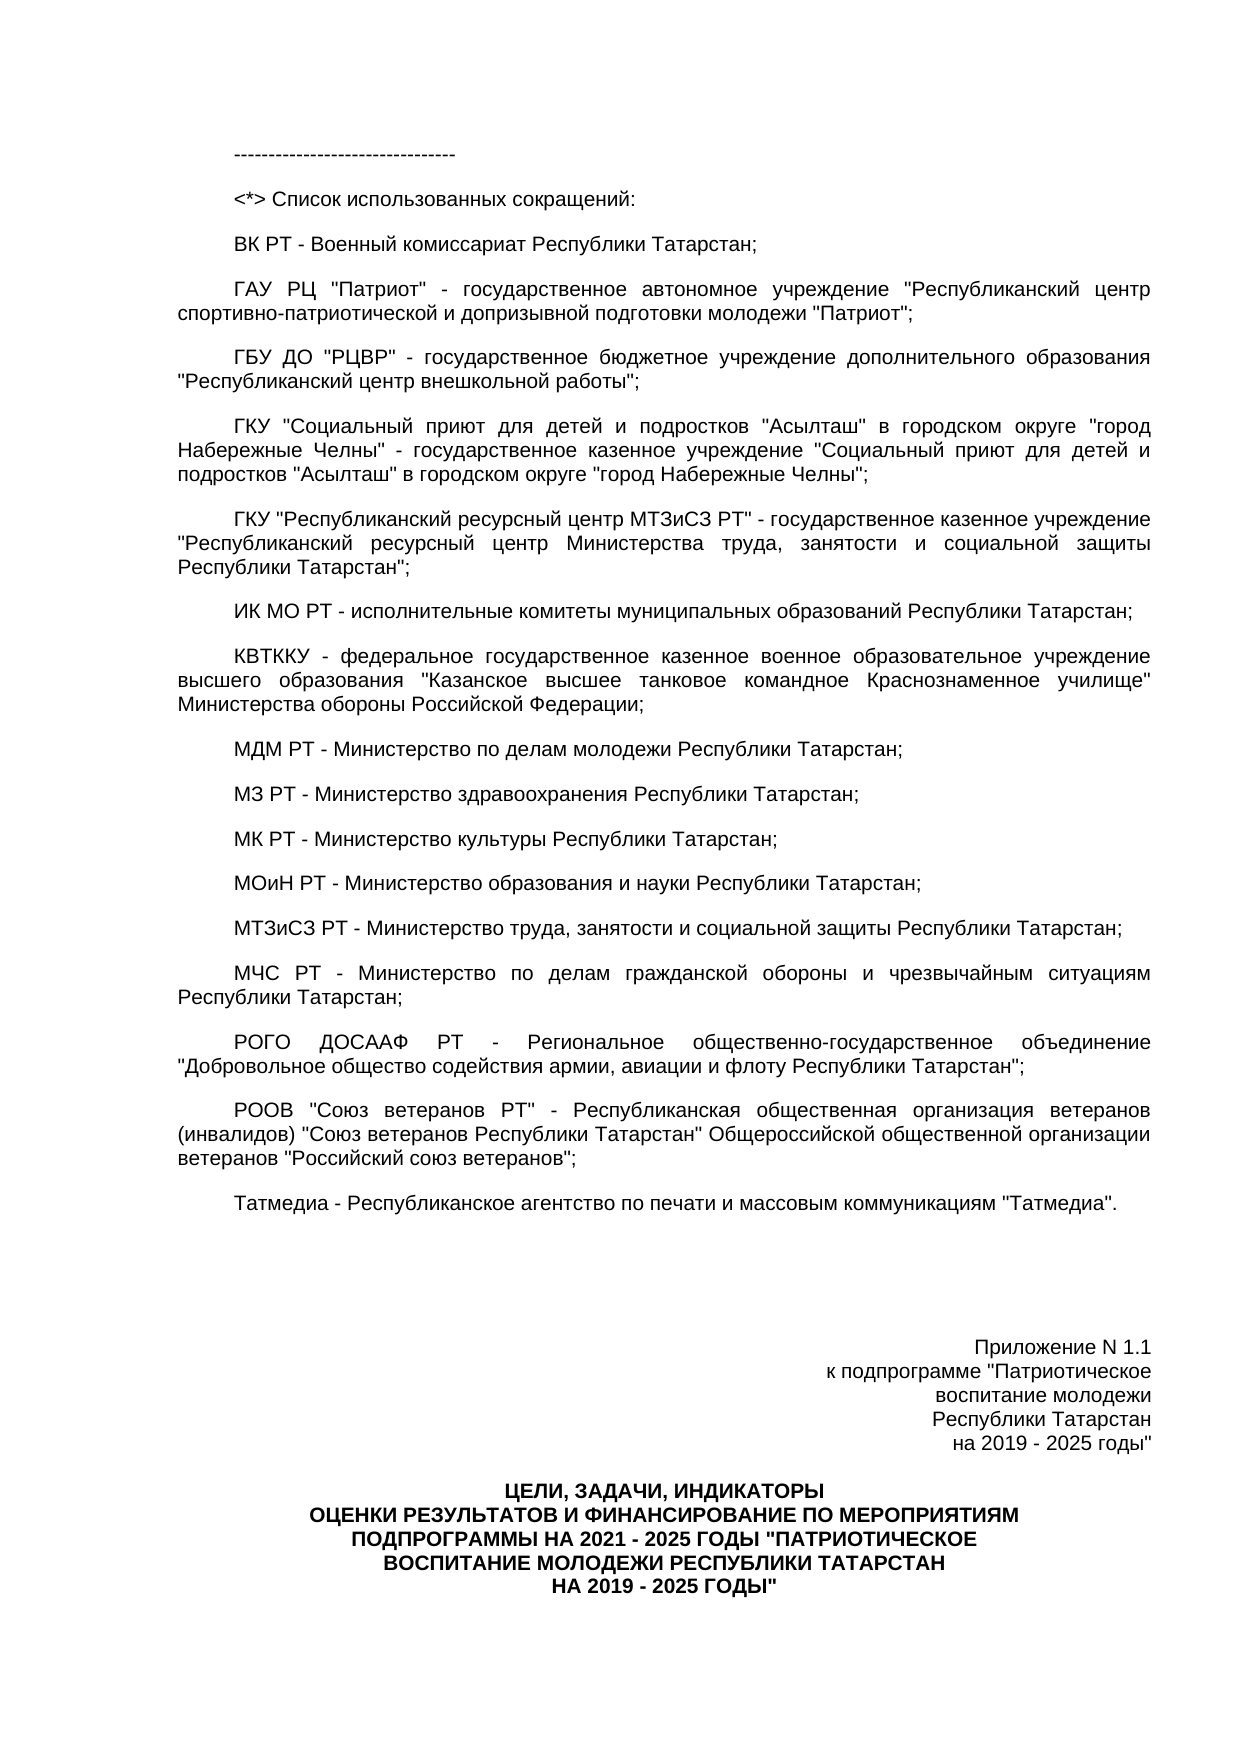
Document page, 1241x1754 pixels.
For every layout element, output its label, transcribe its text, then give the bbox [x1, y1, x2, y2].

text МТЗиСЗ РТ - Министерство труда, занятости и социальной защиты Республики Татарстан; [177, 916, 1152, 940]
text РООВ "Союз ветеранов РТ" - Республиканская общественная организация ветеранов (инвалидов) "Союз ветеранов Республики Татарстан" Общероссийской общественной организации ветеранов "Российский союз ветеранов"; [177, 1098, 1152, 1170]
text ГКУ "Республиканский ресурсный центр МТЗиСЗ РТ" - государственное казенное учреждение "Республиканский ресурсный центр Министерства труда, занятости и социальной защиты Республики Татарстан"; [177, 507, 1152, 578]
text ВК РТ - Военный комиссариат Республики Татарстан; [177, 232, 1152, 256]
text МДМ РТ - Министерство по делам молодежи Республики Татарстан; [177, 737, 1152, 761]
text -------------------------------- [177, 142, 1152, 166]
text воспитание молодежи [177, 1383, 1152, 1407]
text Приложение N 1.1 [177, 1335, 1152, 1359]
text Республики Татарстан [177, 1407, 1152, 1431]
text МК РТ - Министерство культуры Республики Татарстан; [177, 826, 1152, 850]
title НА 2019 - 2025 ГОДЫ" [177, 1574, 1152, 1598]
text ИК МО РТ - исполнительные комитеты муниципальных образований Республики Татарстан; [177, 599, 1152, 623]
text <*> Список использованных сокращений: [177, 187, 1152, 211]
text КВТККУ - федеральное государственное казенное военное образовательное учреждение высшего образования "Казанское высшее танковое командное Краснознаменное училище" Министерства обороны Российской Федерации; [177, 644, 1152, 716]
text МОиН РТ - Министерство образования и науки Республики Татарстан; [177, 871, 1152, 895]
text Татмедиа - Республиканское агентство по печати и массовым коммуникациям "Татмедиа". [177, 1191, 1152, 1215]
text РОГО ДОСААФ РТ - Региональное общественно-государственное объединение "Добровольное общество содействия армии, авиации и флоту Республики Татарстан"; [177, 1029, 1152, 1077]
title ВОСПИТАНИЕ МОЛОДЕЖИ РЕСПУБЛИКИ ТАТАРСТАН [177, 1550, 1152, 1574]
text ГАУ РЦ "Патриот" - государственное автономное учреждение "Республиканский центр спортивно-патриотической и допризывной подготовки молодежи "Патриот"; [177, 276, 1152, 324]
text к подпрограмме "Патриотическое [177, 1359, 1152, 1383]
text ГБУ ДО "РЦВР" - государственное бюджетное учреждение дополнительного образования "Республиканский центр внешкольной работы"; [177, 345, 1152, 393]
text на 2019 - 2025 годы" [177, 1431, 1152, 1454]
text ГКУ "Социальный приют для детей и подростков "Асылташ" в городском округе "город Набережные Челны" - государственное казенное учреждение "Социальный приют для детей и подростков "Асылташ" в городском округе "город Набережные Челны"; [177, 414, 1152, 486]
text МЗ РТ - Министерство здравоохранения Республики Татарстан; [177, 782, 1152, 806]
title ОЦЕНКИ РЕЗУЛЬТАТОВ И ФИНАНСИРОВАНИЕ ПО МЕРОПРИЯТИЯМ [177, 1502, 1152, 1526]
text МЧС РТ - Министерство по делам гражданской обороны и чрезвычайным ситуациям Республики Татарстан; [177, 961, 1152, 1009]
title ПОДПРОГРАММЫ НА 2021 - 2025 ГОДЫ "ПАТРИОТИЧЕСКОЕ [177, 1526, 1152, 1550]
title ЦЕЛИ, ЗАДАЧИ, ИНДИКАТОРЫ [177, 1478, 1152, 1502]
